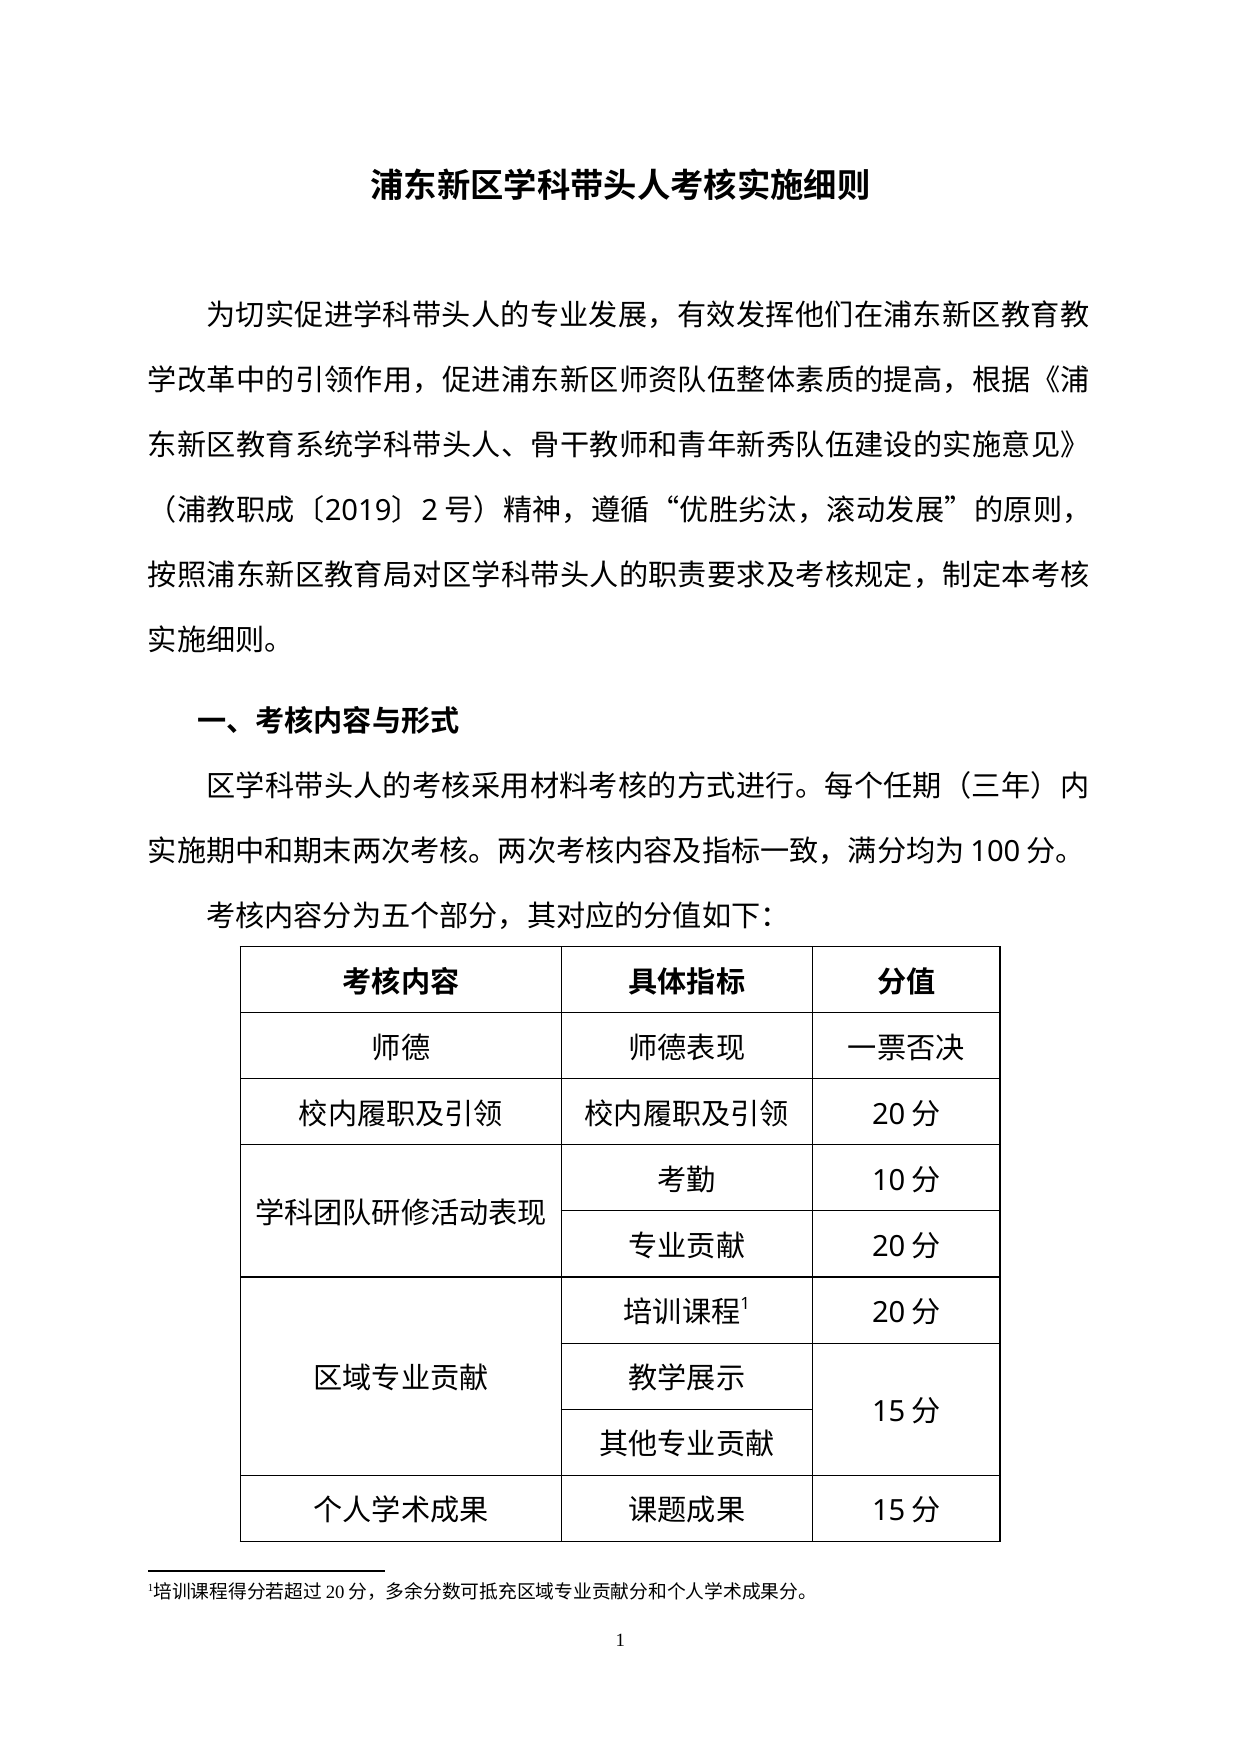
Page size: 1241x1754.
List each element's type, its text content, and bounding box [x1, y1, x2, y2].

table_cell 20分 [813, 1278, 999, 1342]
table_header 具体指标 [562, 947, 812, 1012]
table_cell 20分 [813, 1211, 999, 1276]
table_cell 个人学术成果 [241, 1476, 561, 1541]
text 考核内容分为五个部分，其对应的分值如下： [148, 881, 1092, 946]
table_cell 考勤 [562, 1145, 812, 1210]
table_cell 课题成果 [562, 1476, 812, 1541]
table_header 分值 [813, 947, 999, 1012]
table_cell 10分 [813, 1145, 999, 1210]
table_cell 区域专业贡献 [241, 1278, 561, 1474]
table_cell 专业贡献 [562, 1211, 812, 1276]
text 为切实促进学科带头人的专业发展，有效发挥他们在浦东新区教育教学改革中的引领作用，促进浦东新区师资队伍整体素质的提高，根据《浦东新区教育系统学科带头人、骨干教师和青年新秀队伍建设的实施意见》（浦教职成〔2019〕2号）精神，遵循“优胜劣汰，滚动发展”的原则，按照浦东新区教育局对区学科带头人的职责要求及考核规定，制定本考核实施细则。 [148, 280, 1092, 670]
table_cell 校内履职及引领 [241, 1079, 561, 1144]
table_cell 学科团队研修活动表现 [241, 1145, 561, 1276]
table_cell 一票否决 [813, 1013, 999, 1078]
table_cell 15分 [813, 1476, 999, 1541]
table_cell 师德表现 [562, 1013, 812, 1078]
text 一、考核内容与形式 [148, 686, 1092, 751]
table_header 考核内容 [241, 947, 561, 1012]
table_cell 师德 [241, 1013, 561, 1078]
text 浦东新区学科带头人考核实施细则 [148, 150, 1092, 215]
table_cell 20分 [813, 1079, 999, 1144]
text 区学科带头人的考核采用材料考核的方式进行。每个任期（三年）内实施期中和期末两次考核。两次考核内容及指标一致，满分均为100分。 [148, 751, 1092, 881]
table_cell 校内履职及引领 [562, 1079, 812, 1144]
table_cell 15分 [813, 1344, 999, 1474]
table_cell 培训课程 [562, 1278, 812, 1342]
table_cell 其他专业贡献 [562, 1410, 812, 1474]
table_cell 教学展示 [562, 1344, 812, 1408]
